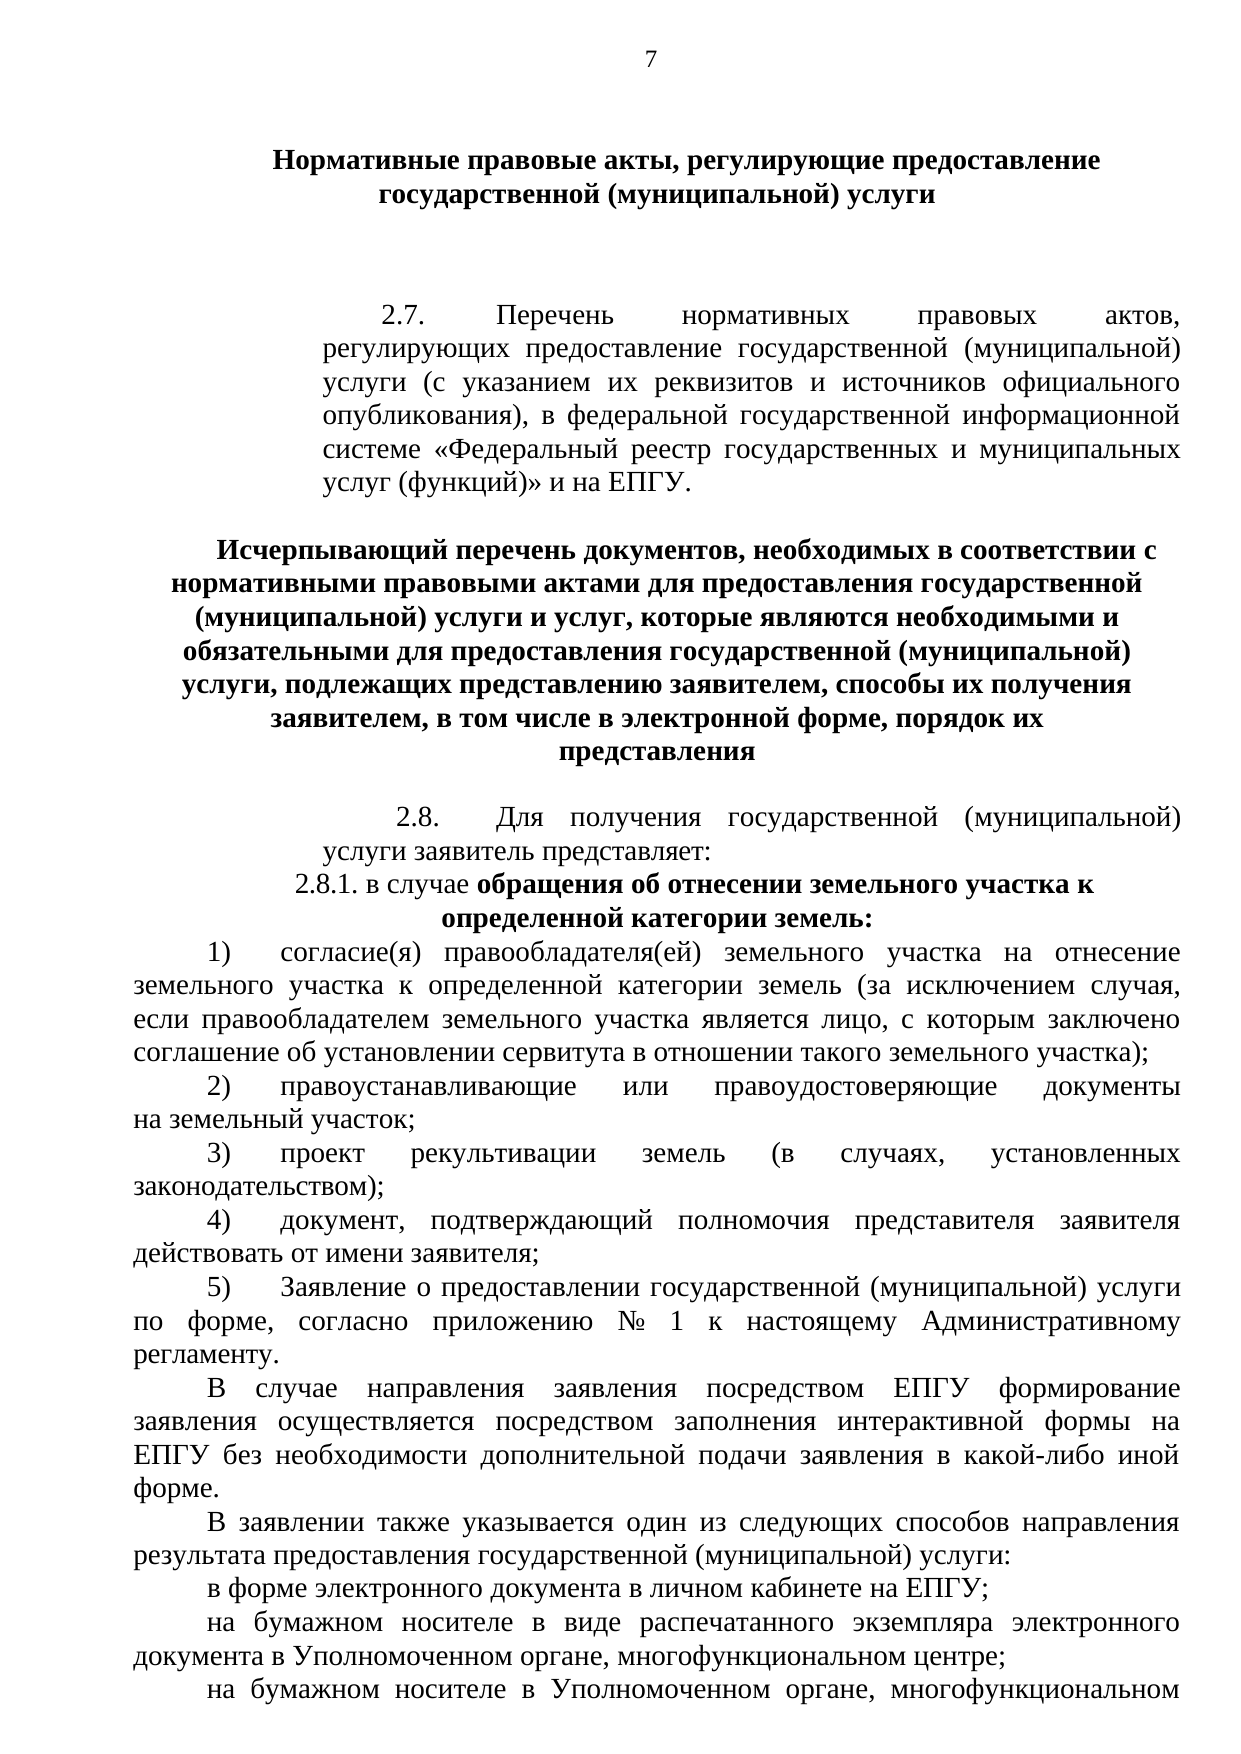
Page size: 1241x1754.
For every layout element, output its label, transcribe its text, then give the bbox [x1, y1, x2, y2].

subtitle Исчерпывающий перечень документов, необходимых в соответствии с нормативными правовыми актами для предоставления государственной [171, 532, 1192, 599]
list документ, подтверждающий полномочия представителя заявителя действовать от имени заявителя; [133, 1202, 1181, 1269]
list Для получения государственной (муниципальной) услуги заявитель представляет: [322, 799, 1182, 867]
text (муниципальной) услуги и услуг, которые являются необходимыми и обязательными для предоставления государственной (муниципальной) услуги, подлежащих представлению заявителем, способы их получения заявителем, в том числе в электронной форме, порядок их представления [168, 599, 1146, 767]
text В случае направления заявления посредством ЕПГУ формирование заявления осуществляется посредством заполнения интерактивной формы на ЕПГУ без необходимости дополнительной подачи заявления в какой-либо иной форме. [133, 1370, 1181, 1504]
subtitle Нормативные правовые акты, регулирующие предоставление государственной (муниципальной) услуги [272, 142, 1192, 209]
subtitle в случае обращения об отнесении земельного участка к определенной категории земель: [133, 867, 1182, 934]
text на бумажном носителе в виде распечатанного экземпляра электронного документа в Уполномоченном органе, многофункциональном центре; [133, 1604, 1181, 1671]
list Заявление о предоставлении государственной (муниципальной) услуги по форме, согласно приложению № 1 к настоящему Административному регламенту. [133, 1269, 1182, 1370]
text в форме электронного документа в личном кабинете на ЕПГУ; [207, 1571, 1192, 1604]
list проект рекультивации земель (в случаях, установленных законодательством); [133, 1135, 1181, 1202]
text В заявлении также указывается один из следующих способов направления результата предоставления государственной (муниципальной) услуги: [133, 1504, 1181, 1571]
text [133, 1671, 1181, 1705]
list согласие(я) правообладателя(ей) земельного участка на отнесение земельного участка к определенной категории земель (за исключением случая, если правообладателем земельного участка является лицо, с которым заключено соглашение об установлении сервитута в отношении такого земельного участка); [133, 934, 1181, 1068]
list правоустанавливающие или правоудостоверяющие документы на земельный участок; [133, 1068, 1181, 1135]
list Перечень нормативных правовых актов, регулирующих предоставление государственной (муниципальной) услуги (с указанием их реквизитов и источников официального опубликования), в федеральной государственной информационной системе «Федеральный реестр государственных и муниципальных услуг (функций)» и на ЕПГУ. [322, 297, 1181, 498]
